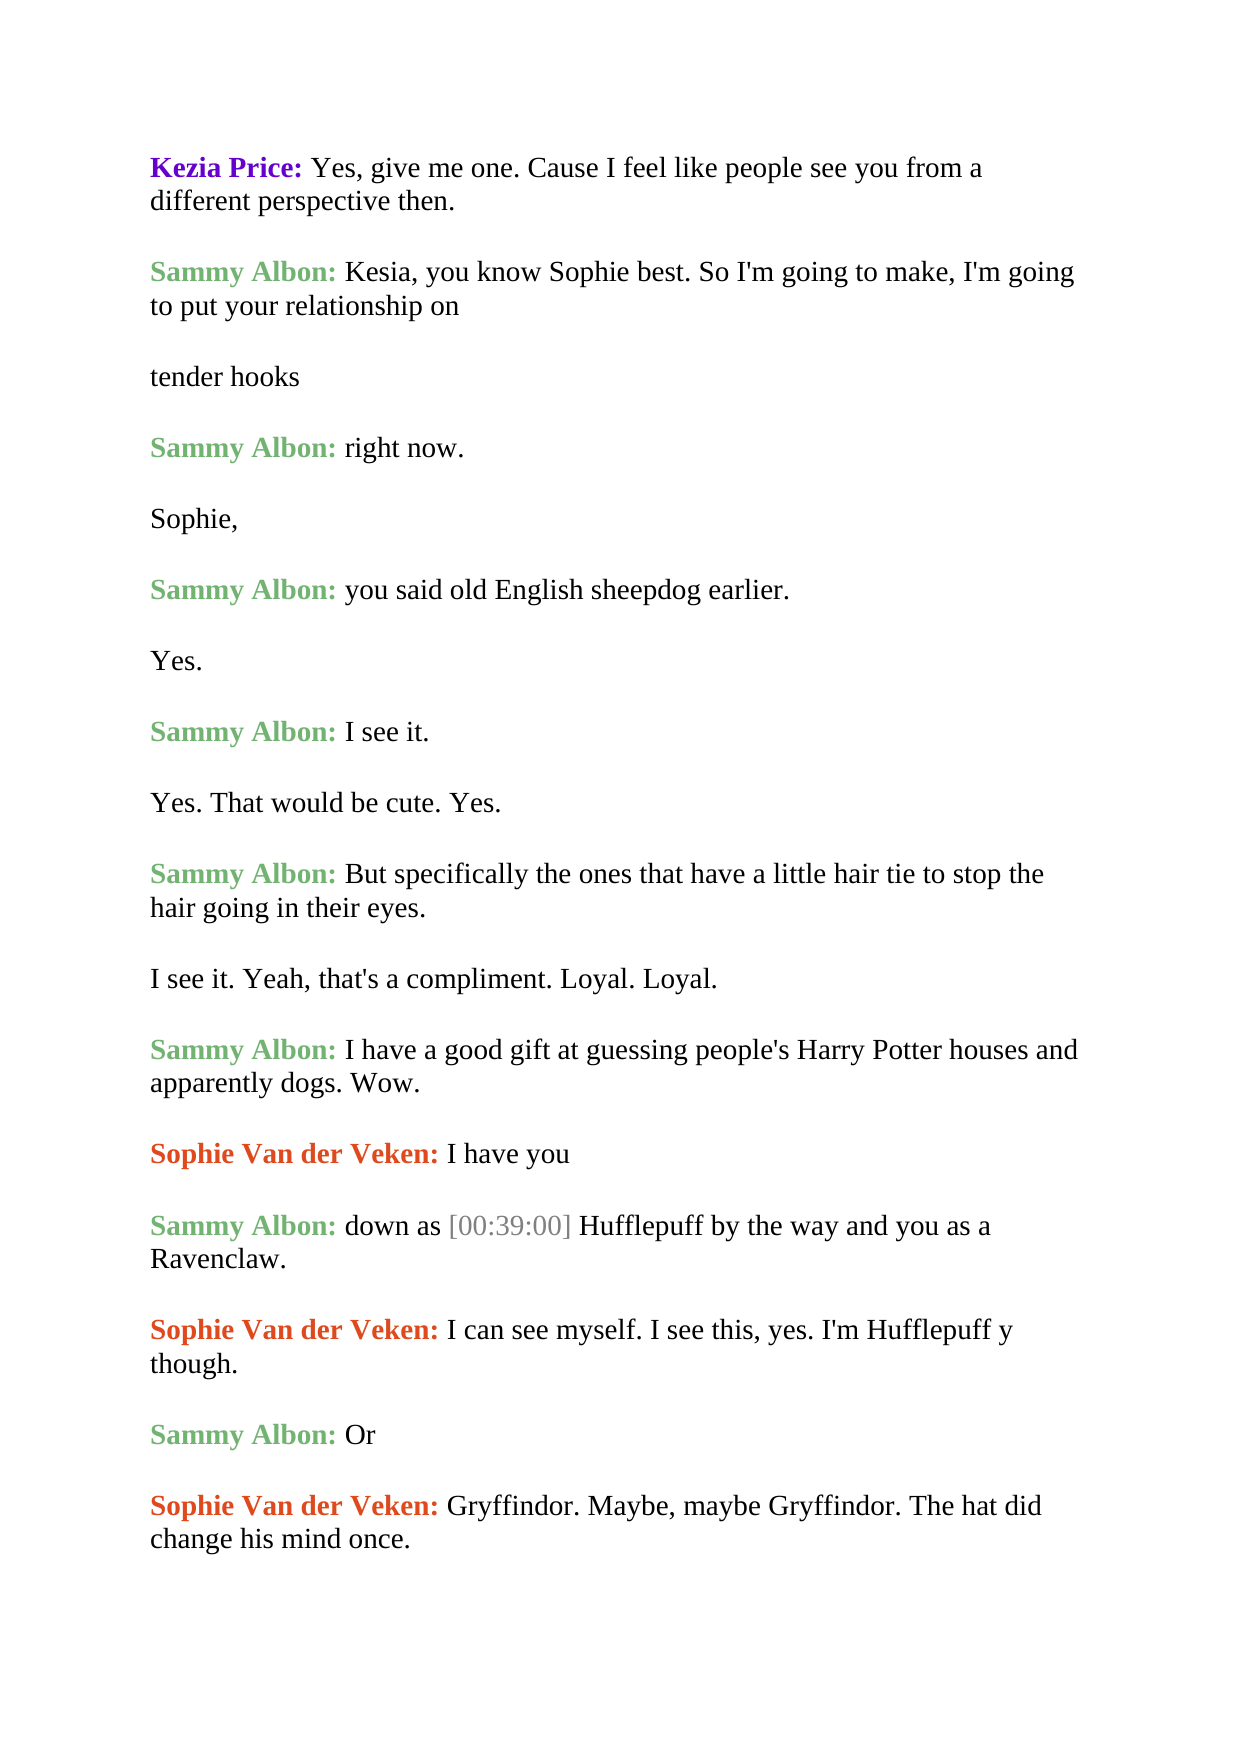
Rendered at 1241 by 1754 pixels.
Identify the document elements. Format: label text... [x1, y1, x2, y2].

text Sophie, [150, 501, 1090, 535]
text Yes. [150, 643, 1090, 677]
text Yes. That would be cute. Yes. [150, 785, 1090, 819]
text Sammy Albon: Kesia, you know Sophie best. So I'm going to make, I'm going to put your relationship on [150, 254, 1090, 322]
text Sophie Van der Veken: Gryffindor. Maybe, maybe Gryffindor. The hat did change his mind once. [150, 1488, 1090, 1555]
text Kezia Price: Yes, give me one. Cause I feel like people see you from a different perspective then. [150, 150, 1090, 217]
text Sammy Albon: down as [00:39:00] Hufflepuff by the way and you as a Ravenclaw. [150, 1208, 1090, 1275]
text Sammy Albon: you said old English sheepdog earlier. [150, 572, 1090, 606]
text I see it. Yeah, that's a compliment. Loyal. Loyal. [150, 961, 1090, 994]
text Sammy Albon: I see it. [150, 714, 1090, 748]
text Sammy Albon: Or [150, 1417, 1090, 1450]
text Sammy Albon: But specifically the ones that have a little hair tie to stop the hair going in their eyes. [150, 856, 1090, 923]
text Sophie Van der Veken: I can see myself. I see this, yes. I'm Hufflepuff y though. [150, 1312, 1090, 1379]
text Sammy Albon: right now. [150, 430, 1090, 464]
text Sophie Van der Veken: I have you [150, 1137, 1090, 1170]
text tender hooks [150, 359, 1090, 393]
text Sammy Albon: I have a good gift at guessing people's Harry Potter houses and apparently dogs. Wow. [150, 1032, 1090, 1099]
